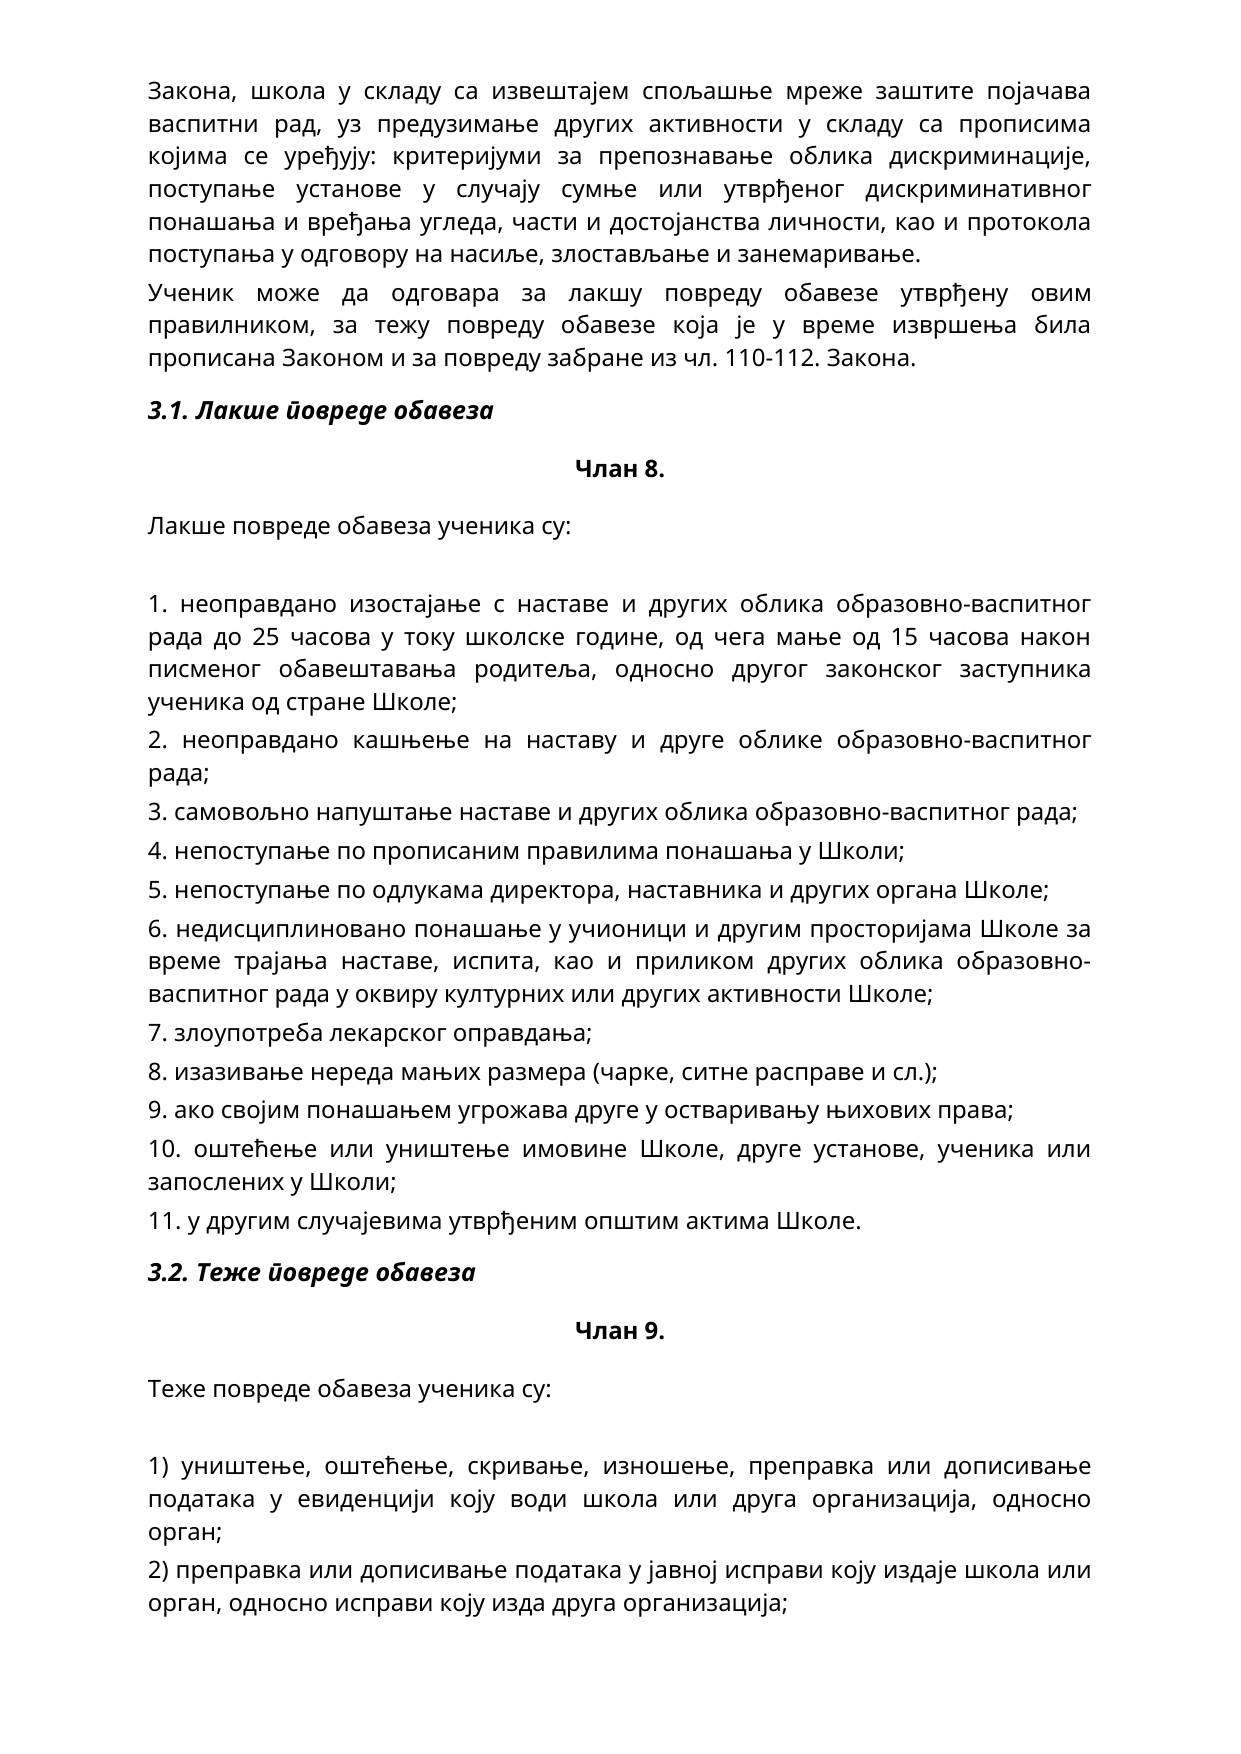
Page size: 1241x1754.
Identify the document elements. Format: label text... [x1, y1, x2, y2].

text Члан 8. [148, 451, 1093, 484]
text 10. оштећење или уништење имовине Школе, друге установе, ученика или запослених у Школи; [148, 1132, 1093, 1197]
text 1) уништење, оштећење, скривање, изношење, преправка или дописивање података у евиденцији коју води школа или друга организација, односно орган; [148, 1449, 1093, 1547]
text 3.1. Лакше повреде обавеза [148, 392, 1093, 426]
text 1. неоправдано изостајање с наставе и других облика образовно-васпитног рада до 25 часова у току школске године, од чега мање од 15 часова након писменог обавештавања родитеља, односно другог законског заступника ученика од стране Школе; [148, 587, 1093, 717]
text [148, 74, 1093, 269]
text Члан 9. [148, 1314, 1093, 1346]
text 3.2. Теже повреде обавеза [148, 1255, 1093, 1289]
text 2) преправка или дописивање података у јавној исправи коју издаје школа или орган, односно исправи коју изда друга организација; [148, 1553, 1093, 1618]
text 6. недисциплиновано понашање у учионици и другим просторијама Школе за време трајања наставе, испита, као и приликом других облика образовно-васпитног рада у оквиру културних или других активности Школе; [148, 911, 1093, 1009]
text 8. изазивање нереда мањих размера (чарке, ситне расправе и сл.); [148, 1054, 1093, 1087]
text 3. самовољно напуштање наставе и других облика образовно-васпитног рада; [148, 795, 1093, 827]
text 5. непоступање по одлукама директора, наставника и других органа Школе; [148, 872, 1093, 905]
text 11. у другим случајевима утврђеним општим актима Школе. [148, 1203, 1093, 1236]
text 4. непоступање по прописаним правилима понашања у Школи; [148, 834, 1093, 866]
text Лакше повреде обавеза ученика су: [148, 509, 1093, 542]
text 9. ако својим понашањем угрожава друге у остваривању њихових права; [148, 1093, 1093, 1126]
text 2. неоправдано кашњење на наставу и друге облике образовно-васпитног рада; [148, 723, 1093, 788]
text 7. злоупотреба лекарског оправдања; [148, 1015, 1093, 1048]
text Ученик може да одговара за лакшу повреду обавезе утврђену овим правилником, за тежу повреду обавезе која је у време извршења била прописана Законом и за повреду забране из чл. 110-112. Закона. [148, 276, 1093, 373]
text Теже повреде обавеза ученика су: [148, 1371, 1093, 1404]
